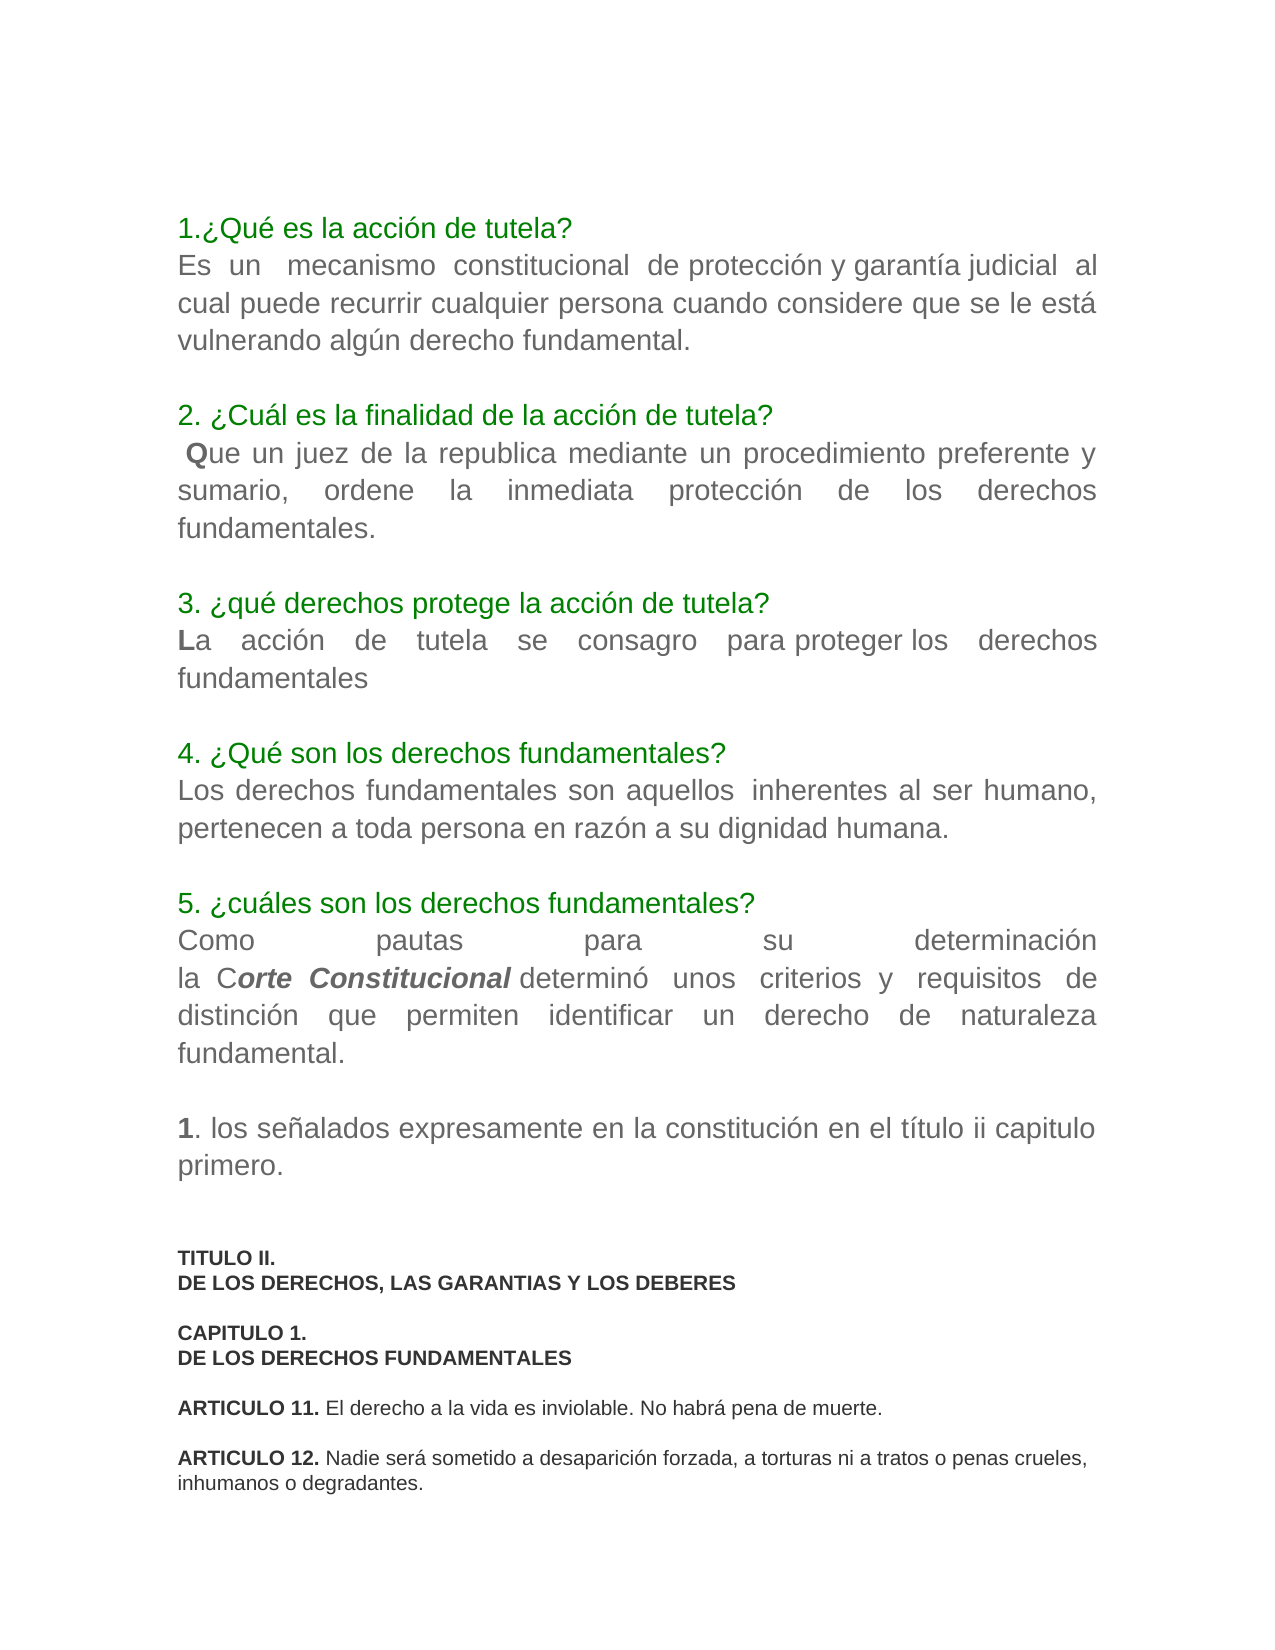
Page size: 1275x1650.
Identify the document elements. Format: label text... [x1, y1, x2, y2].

text Es un mecanismo constitucional de protección y garantía judicial al cual puede recurrir cualquier persona cuando considere que se le está vulnerando algún derecho fundamental. [177, 244, 1098, 357]
text ARTICULO 12. Nadie será sometido a desaparición forzada, a torturas ni a tratos o penas crueles, inhumanos o degradantes. [177, 1444, 1098, 1494]
text ARTICULO 11. El derecho a la vida es inviolable. No habrá pena de muerte. [177, 1394, 1098, 1419]
text 4. ¿Qué son los derechos fundamentales? [177, 732, 1098, 769]
text 1.¿Qué es la acción de tutela? [177, 207, 1098, 244]
text TITULO II. DE LOS DERECHOS, LAS GARANTIAS Y LOS DEBERES [177, 1244, 1098, 1294]
text Como pautas para su determinación la Corte Constitucional determinó unos criterios y requisitos de distinción que permiten identificar un derecho de naturaleza fundamental. [177, 919, 1098, 1069]
text 3. ¿qué derechos protege la acción de tutela? [177, 582, 1098, 619]
text Que un juez de la republica mediante un procedimiento preferente y sumario, ordene la inmediata protección de los derechos fundamentales. [177, 432, 1098, 544]
text 2. ¿Cuál es la finalidad de la acción de tutela? [177, 394, 1098, 432]
text 5. ¿cuáles son los derechos fundamentales? [177, 882, 1098, 919]
text CAPITULO 1. DE LOS DERECHOS FUNDAMENTALES [177, 1319, 1098, 1369]
text 1. los señalados expresamente en la constitución en el título ii capitulo primero. [177, 1107, 1098, 1182]
text La acción de tutela se consagro para proteger los derechos fundamentales [177, 619, 1098, 694]
text Los derechos fundamentales son aquellos inherentes al ser humano, pertenecen a toda persona en razón a su dignidad humana. [177, 769, 1098, 844]
